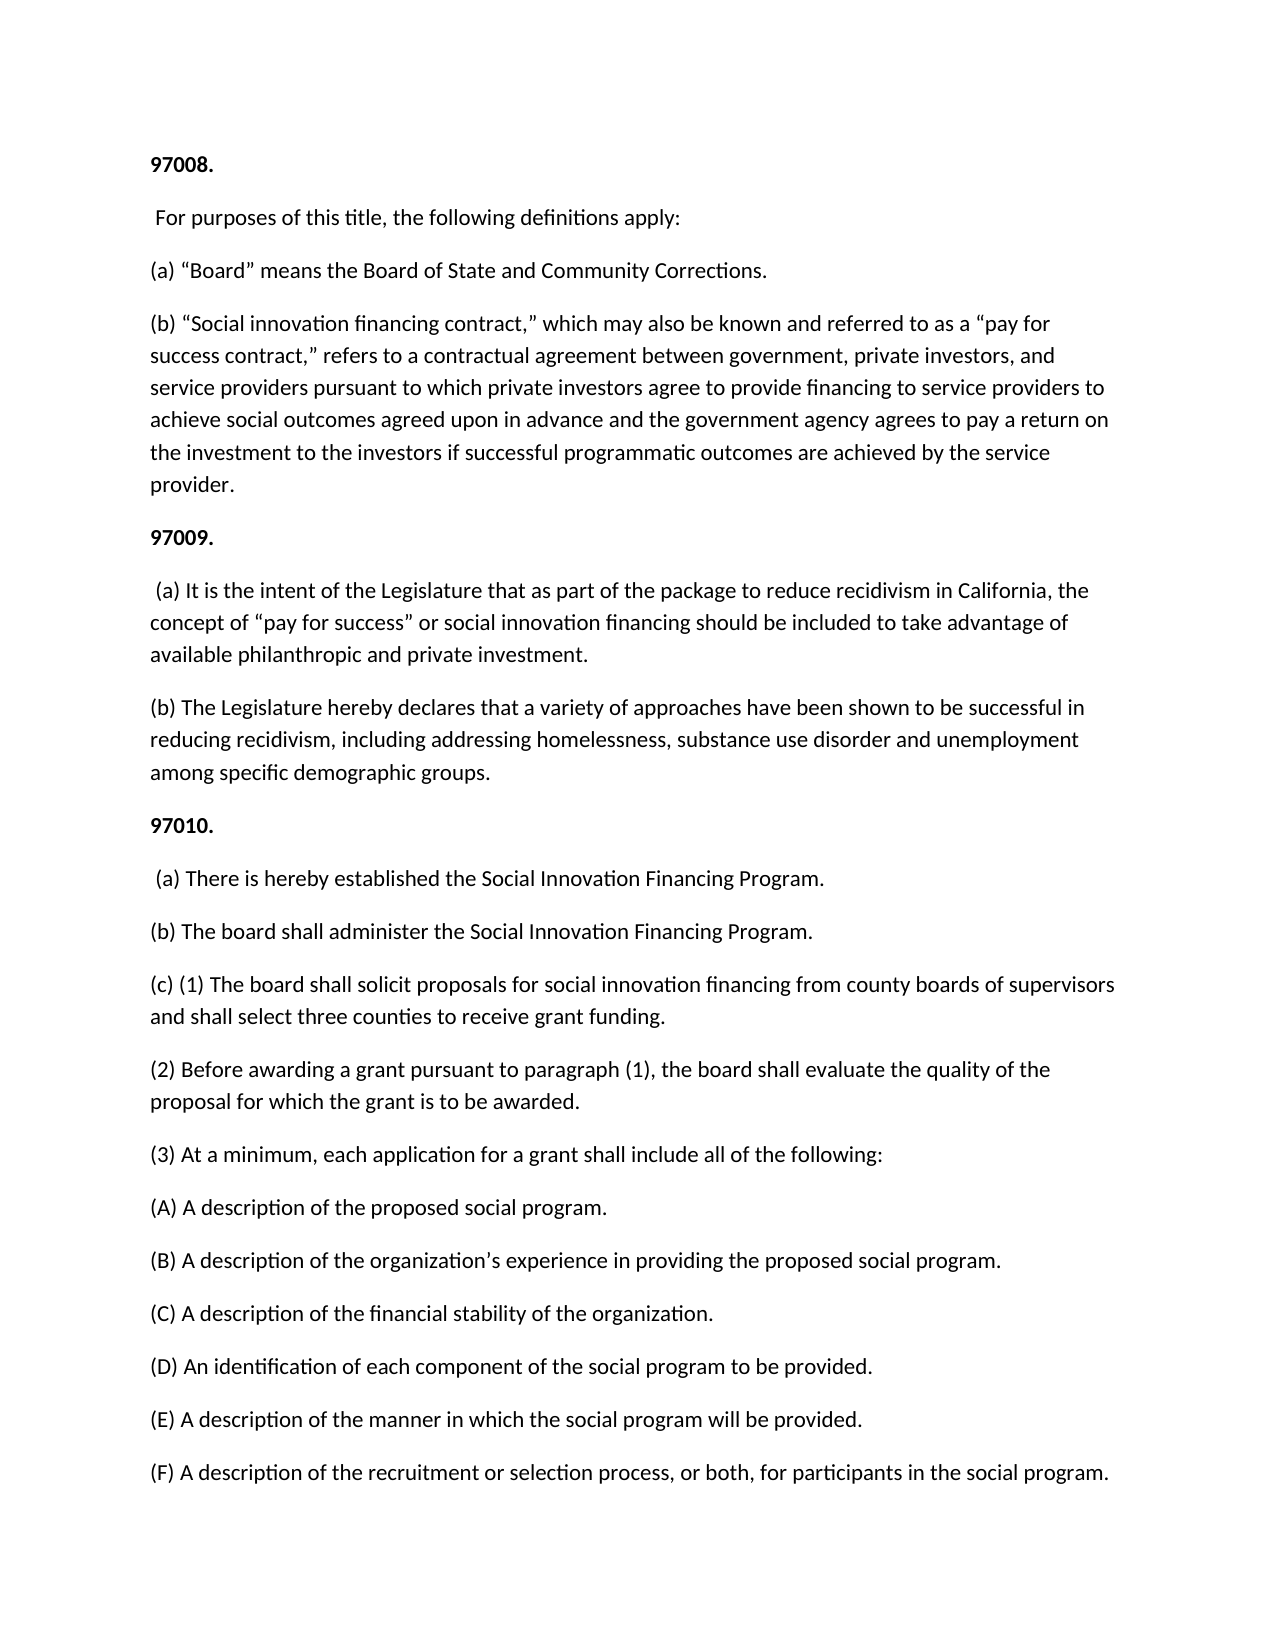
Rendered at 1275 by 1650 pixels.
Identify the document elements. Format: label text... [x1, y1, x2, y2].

text (b) The board shall administer the Social Innovation Financing Program. [150, 917, 1125, 945]
text 97010. [150, 811, 1125, 839]
text (F) A description of the recruitment or selection process, or both, for participants in the social program. [150, 1458, 1125, 1486]
text (a) There is hereby established the Social Innovation Financing Program. [150, 864, 1125, 892]
text (c) (1) The board shall solicit proposals for social innovation financing from county boards of supervisors and shall select three counties to receive grant funding. [150, 970, 1125, 1030]
text (3) At a minimum, each application for a grant shall include all of the following: [150, 1140, 1125, 1168]
text (D) An identification of each component of the social program to be provided. [150, 1352, 1125, 1380]
text (b) The Legislature hereby declares that a variety of approaches have been shown to be successful in reducing recidivism, including addressing homelessness, substance use disorder and unemployment among specific demographic groups. [150, 693, 1125, 786]
text 97008. [150, 150, 1125, 178]
text (A) A description of the proposed social program. [150, 1193, 1125, 1221]
text For purposes of this title, the following definitions apply: [150, 203, 1125, 231]
text (C) A description of the financial stability of the organization. [150, 1299, 1125, 1327]
text (E) A description of the manner in which the social program will be provided. [150, 1405, 1125, 1433]
text (b) “Social innovation financing contract,” which may also be known and referred to as a “pay for success contract,” refers to a contractual agreement between government, private investors, and service providers pursuant to which private investors agree to provide financing to service providers to achieve social outcomes agreed upon in advance and the government agency agrees to pay a return on the investment to the investors if successful programmatic outcomes are achieved by the service provider. [150, 309, 1125, 498]
text (2) Before awarding a grant pursuant to paragraph (1), the board shall evaluate the quality of the proposal for which the grant is to be awarded. [150, 1055, 1125, 1115]
text 97009. [150, 523, 1125, 551]
text (B) A description of the organization’s experience in providing the proposed social program. [150, 1246, 1125, 1274]
text (a) “Board” means the Board of State and Community Corrections. [150, 256, 1125, 284]
text (a) It is the intent of the Legislature that as part of the package to reduce recidivism in California, the concept of “pay for success” or social innovation financing should be included to take advantage of available philanthropic and private investment. [150, 576, 1125, 668]
